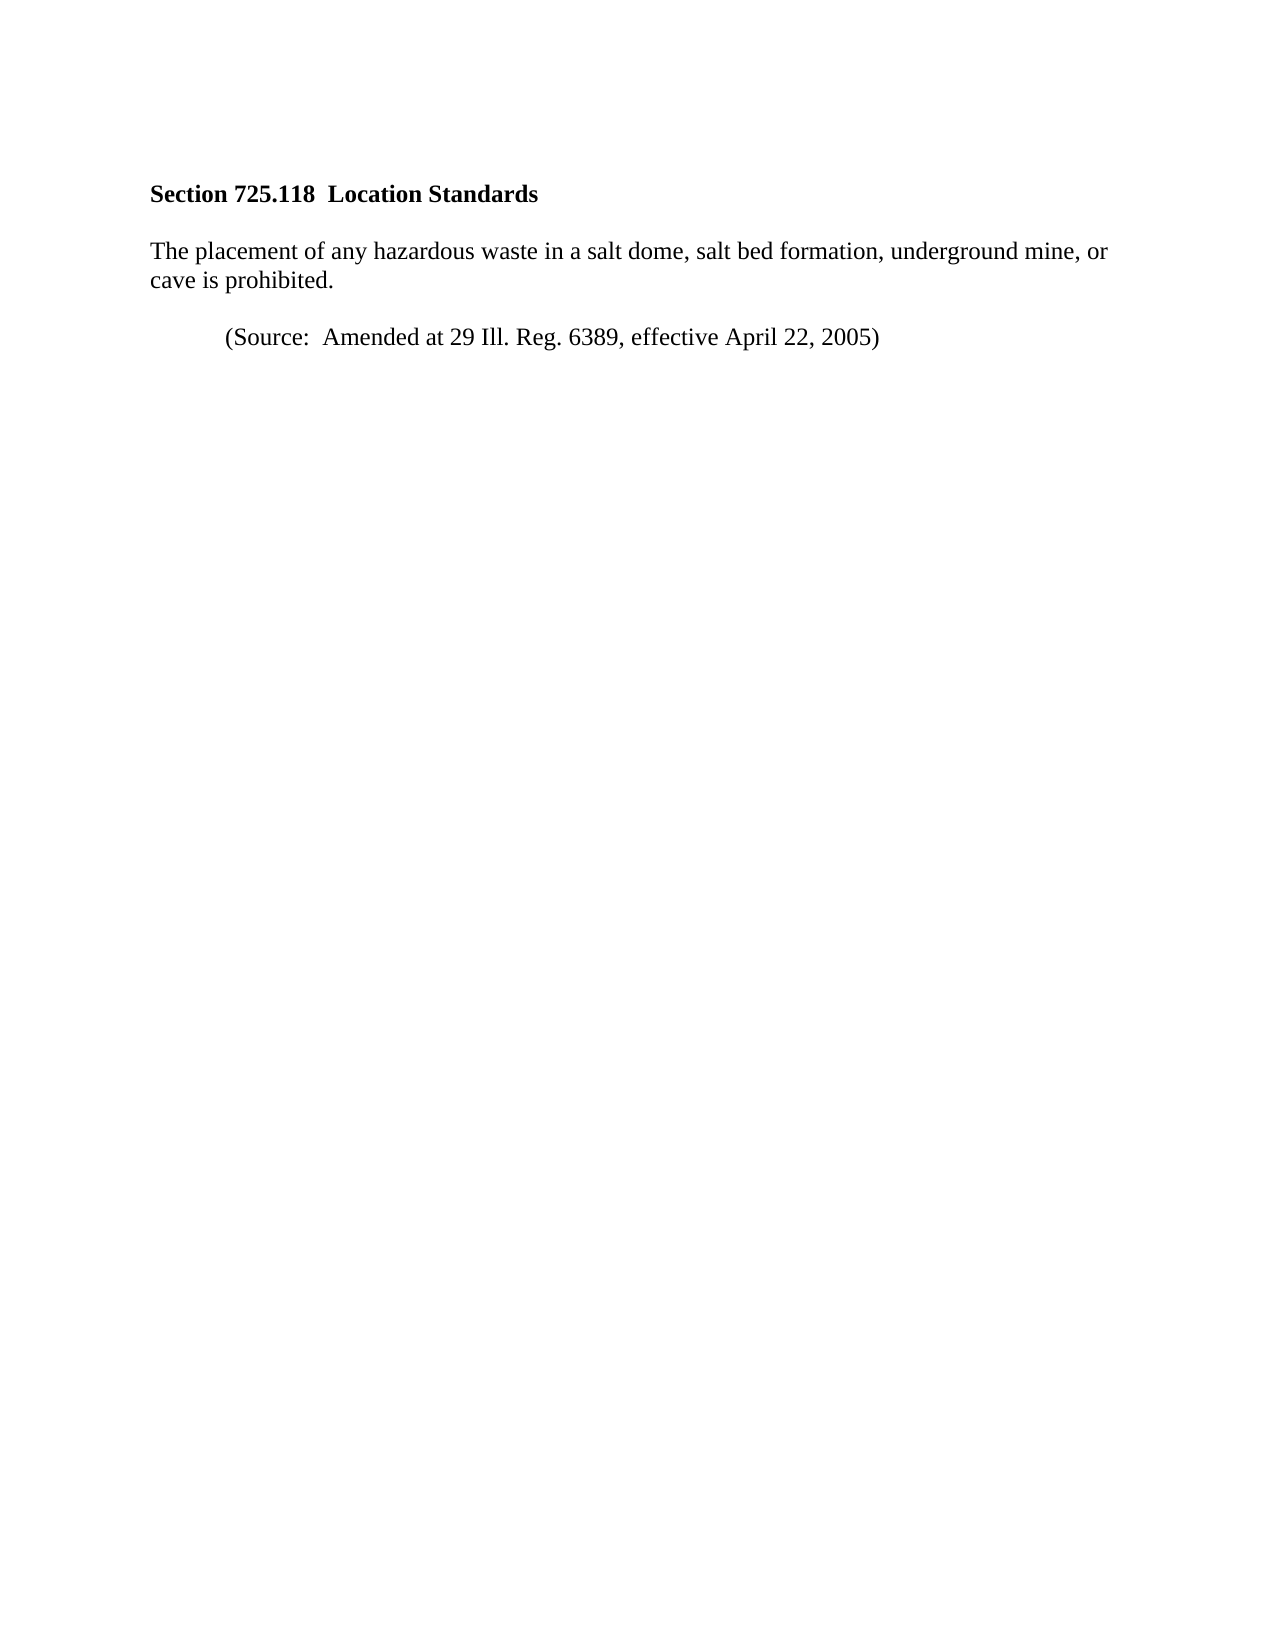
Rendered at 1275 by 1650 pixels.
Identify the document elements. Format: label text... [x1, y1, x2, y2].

text Section 725.118 Location Standards [150, 179, 1125, 207]
text (Source: Amended at 29 Ill. Reg. 6389, effective April 22, 2005) [225, 322, 1125, 351]
text The placement of any hazardous waste in a salt dome, salt bed formation, underground mine, or cave is prohibited. [150, 236, 1125, 294]
